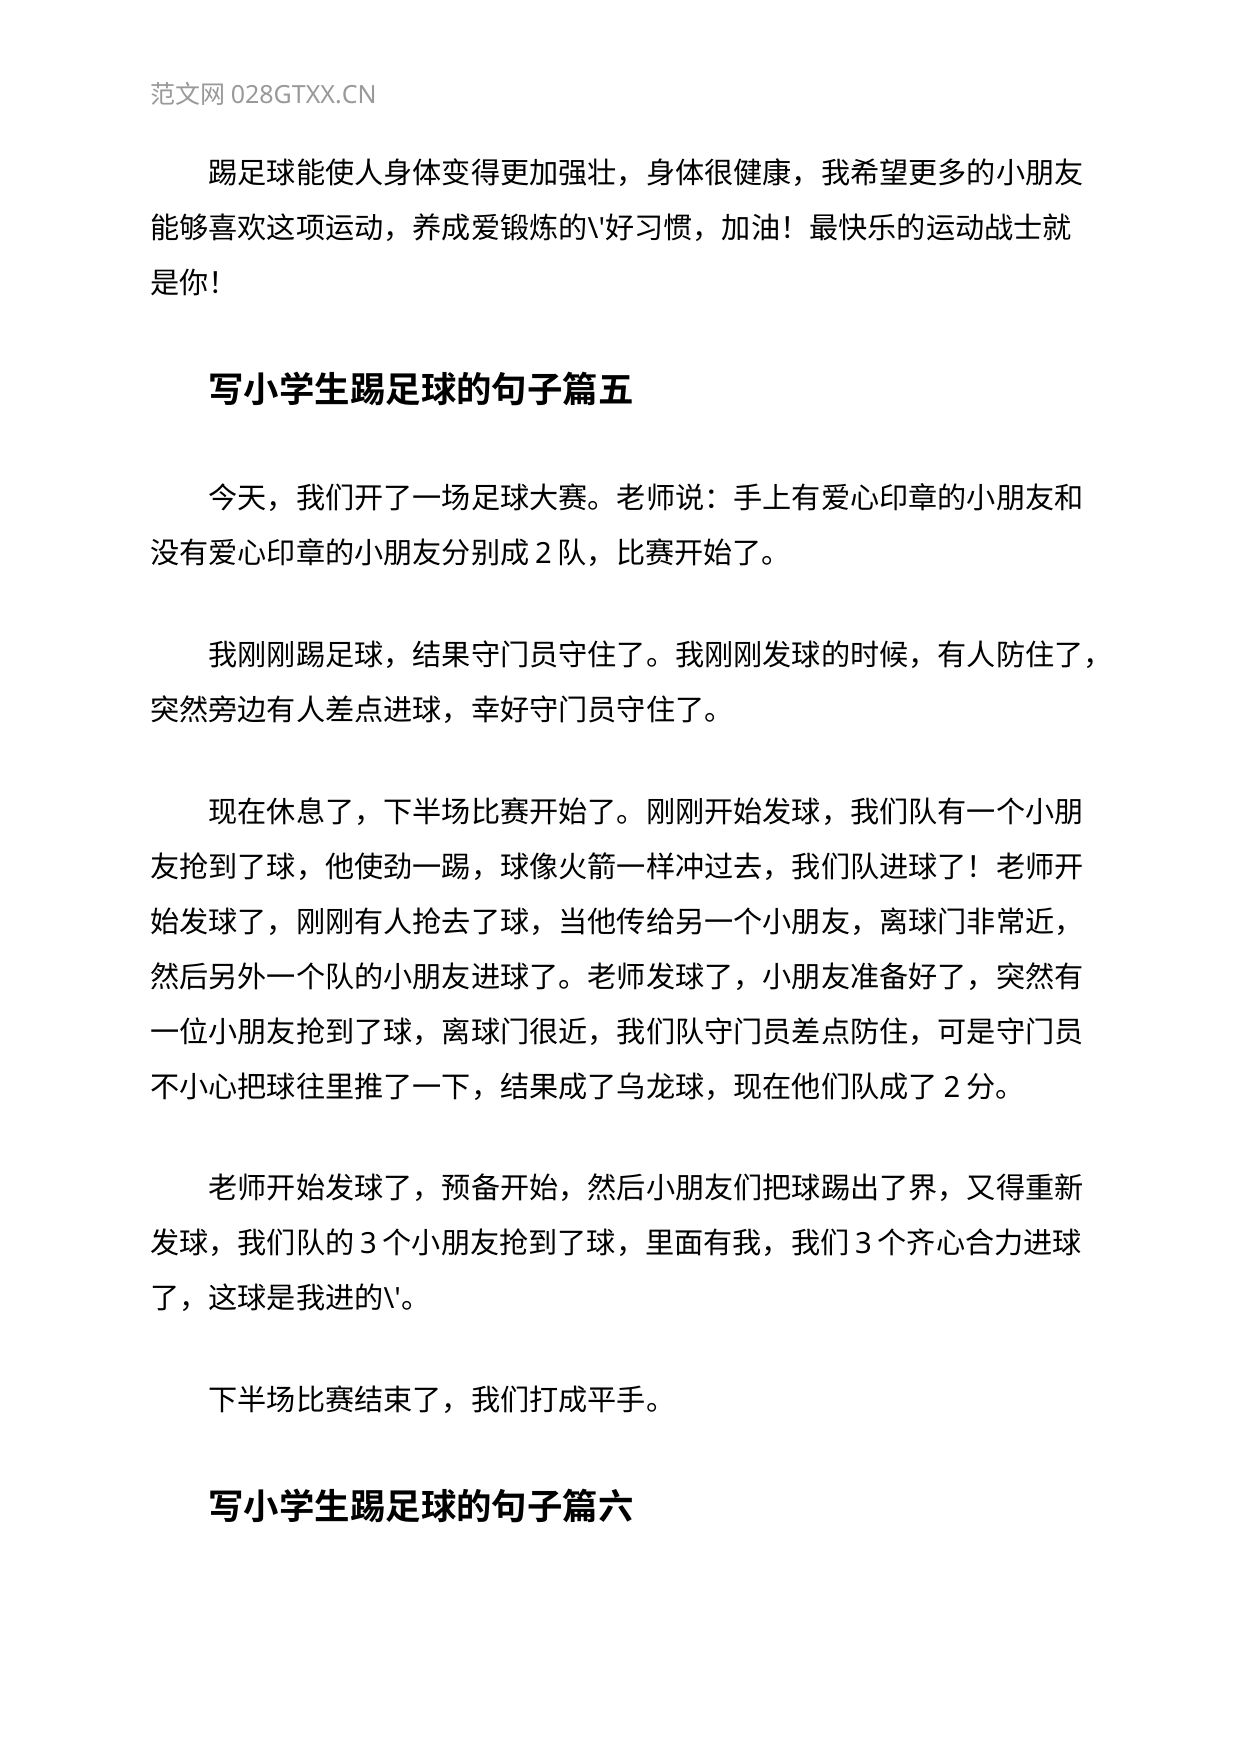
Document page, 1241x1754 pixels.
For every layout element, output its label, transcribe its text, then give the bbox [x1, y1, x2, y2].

text 我刚刚踢足球，结果守门员守住了。我刚刚发球的时候，有人防住了，突然旁边有人差点进球，幸好守门员守住了。 [150, 632, 1090, 729]
text 写小学生踢足球的句子篇五 [150, 362, 1090, 413]
text 下半场比赛结束了，我们打成平手。 [150, 1377, 1090, 1419]
text 今天，我们开了一场足球大赛。老师说：手上有爱心印章的小朋友和没有爱心印章的小朋友分别成2队，比赛开始了。 [150, 475, 1090, 572]
text 写小学生踢足球的句子篇六 [150, 1479, 1090, 1530]
text 现在休息了，下半场比赛开始了。刚刚开始发球，我们队有一个小朋友抢到了球，他使劲一踢，球像火箭一样冲过去，我们队进球了！老师开始发球了，刚刚有人抢去了球，当他传给另一个小朋友，离球门非常近，然后另外一个队的小朋友进球了。老师发球了，小朋友准备好了，突然有一位小朋友抢到了球，离球门很近，我们队守门员差点防住，可是守门员不小心把球往里推了一下，结果成了乌龙球，现在他们队成了2分。 [150, 789, 1090, 1106]
text 老师开始发球了，预备开始，然后小朋友们把球踢出了界，又得重新发球，我们队的3个小朋友抢到了球，里面有我，我们3个齐心合力进球了，这球是我进的\'。 [150, 1165, 1090, 1317]
text 踢足球能使人身体变得更加强壮，身体很健康，我希望更多的小朋友能够喜欢这项运动，养成爱锻炼的\'好习惯，加油！最快乐的运动战士就是你！ [150, 150, 1090, 302]
